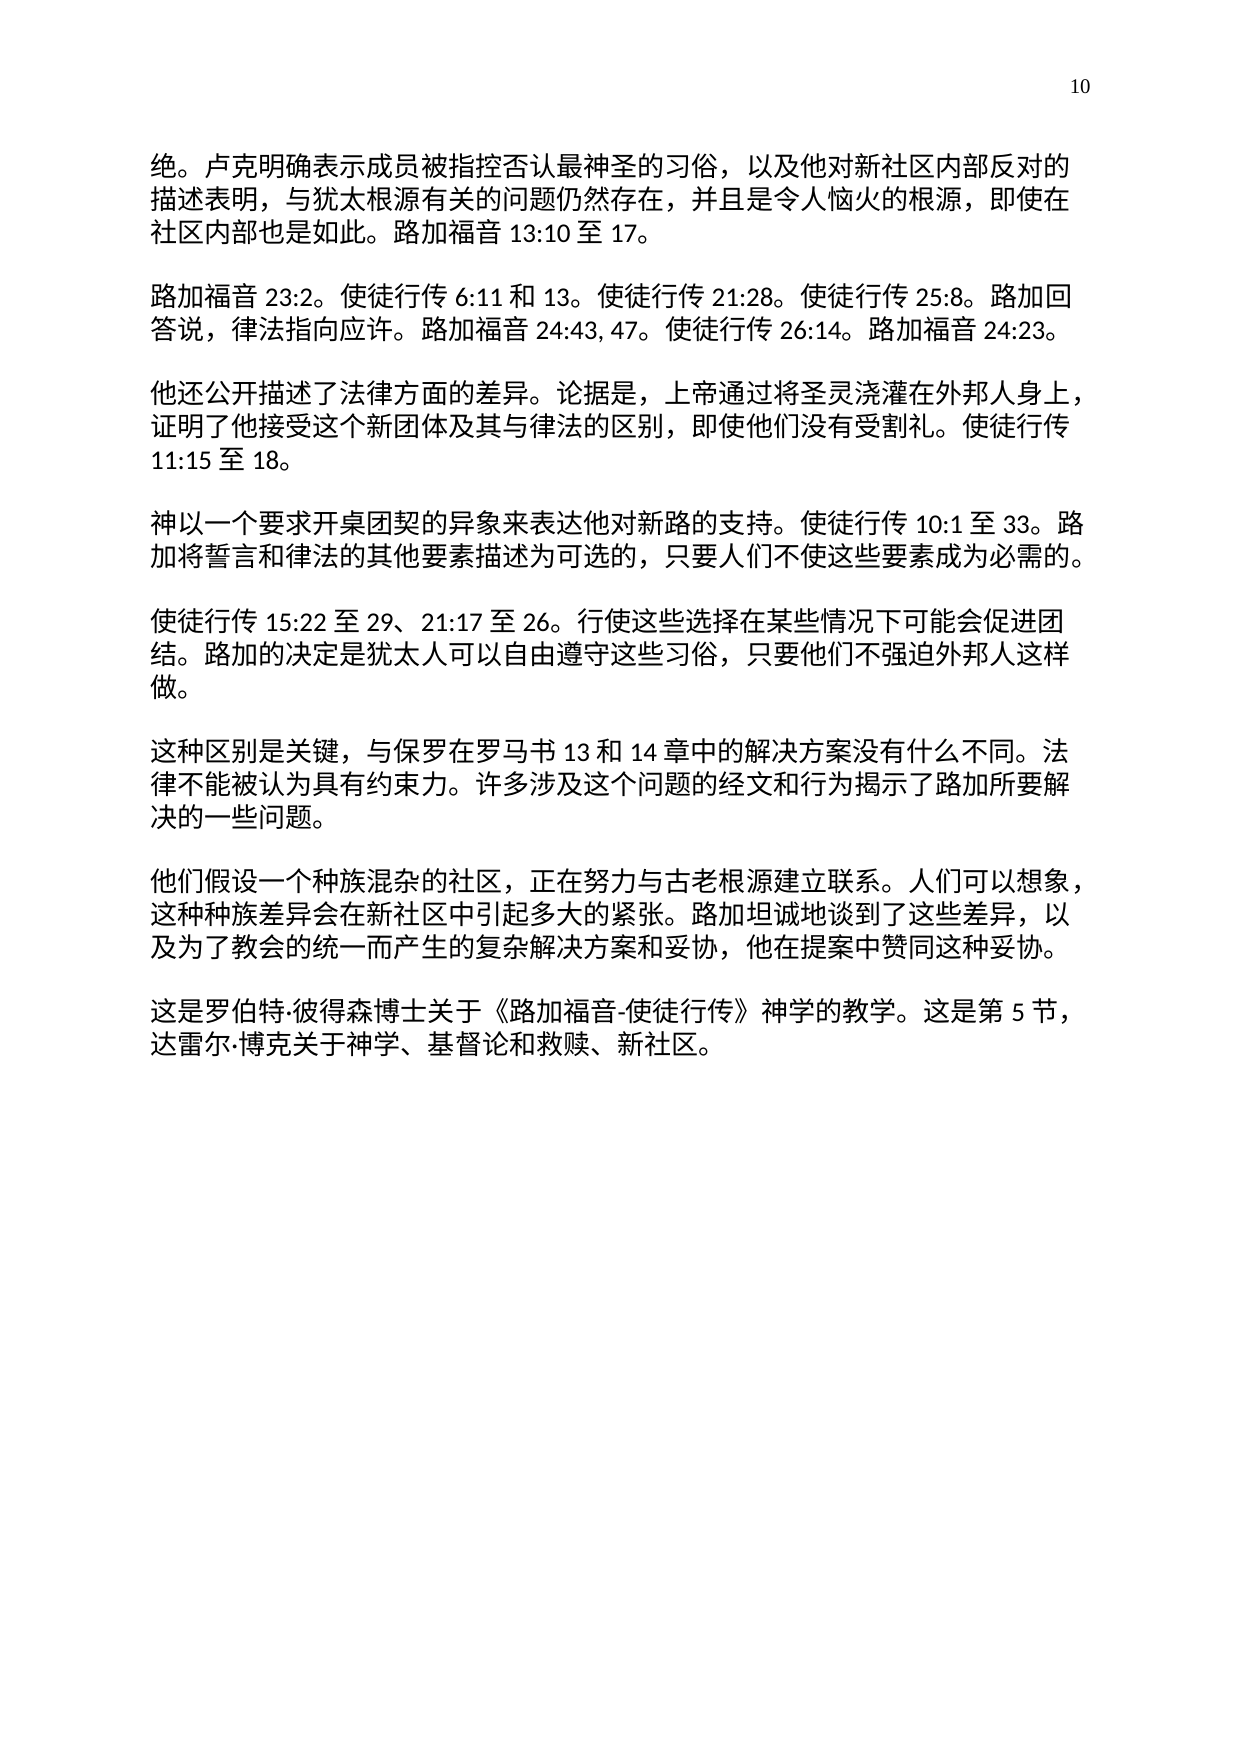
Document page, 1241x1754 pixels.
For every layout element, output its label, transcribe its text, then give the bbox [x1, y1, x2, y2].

text 路加福音 23:2。使徒行传 6:11 和 13。使徒行传 21:28。使徒行传 25:8。路加回答说，律法指向应许。路加福音 24:43, 47。使徒行传 26:14。路加福音 24:23。 [150, 280, 1090, 346]
text 他还公开描述了法律方面的差异。论据是，上帝通过将圣灵浇灌在外邦人身上，证明了他接受这个新团体及其与律法的区别，即使他们没有受割礼。使徒行传 11:15 至 18。 [150, 377, 1090, 476]
text 这是罗伯特·彼得森博士关于《路加福音-使徒行传》神学的教学。这是第 5 节，达雷尔·博克关于神学、基督论和救赎、新社区。 [150, 995, 1090, 1086]
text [150, 150, 1090, 249]
text 神以一个要求开桌团契的异象来表达他对新路的支持。使徒行传 10:1 至 33。路加将誓言和律法的其他要素描述为可选的，只要人们不使这些要素成为必需的。 [150, 508, 1090, 574]
text 使徒行传 15:22 至 29、21:17 至 26。行使这些选择在某些情况下可能会促进团结。路加的决定是犹太人可以自由遵守这些习俗，只要他们不强迫外邦人这样做。 [150, 605, 1090, 704]
text 他们假设一个种族混杂的社区，正在努力与古老根源建立联系。人们可以想象，这种种族差异会在新社区中引起多大的紧张。路加坦诚地谈到了这些差异，以及为了教会的统一而产生的复杂解决方案和妥协，他在提案中赞同这种妥协。 [150, 865, 1090, 964]
text 这种区别是关键，与保罗在罗马书 13 和 14 章中的解决方案没有什么不同。法律不能被认为具有约束力。许多涉及这个问题的经文和行为揭示了路加所要解决的一些问题。 [150, 735, 1090, 834]
